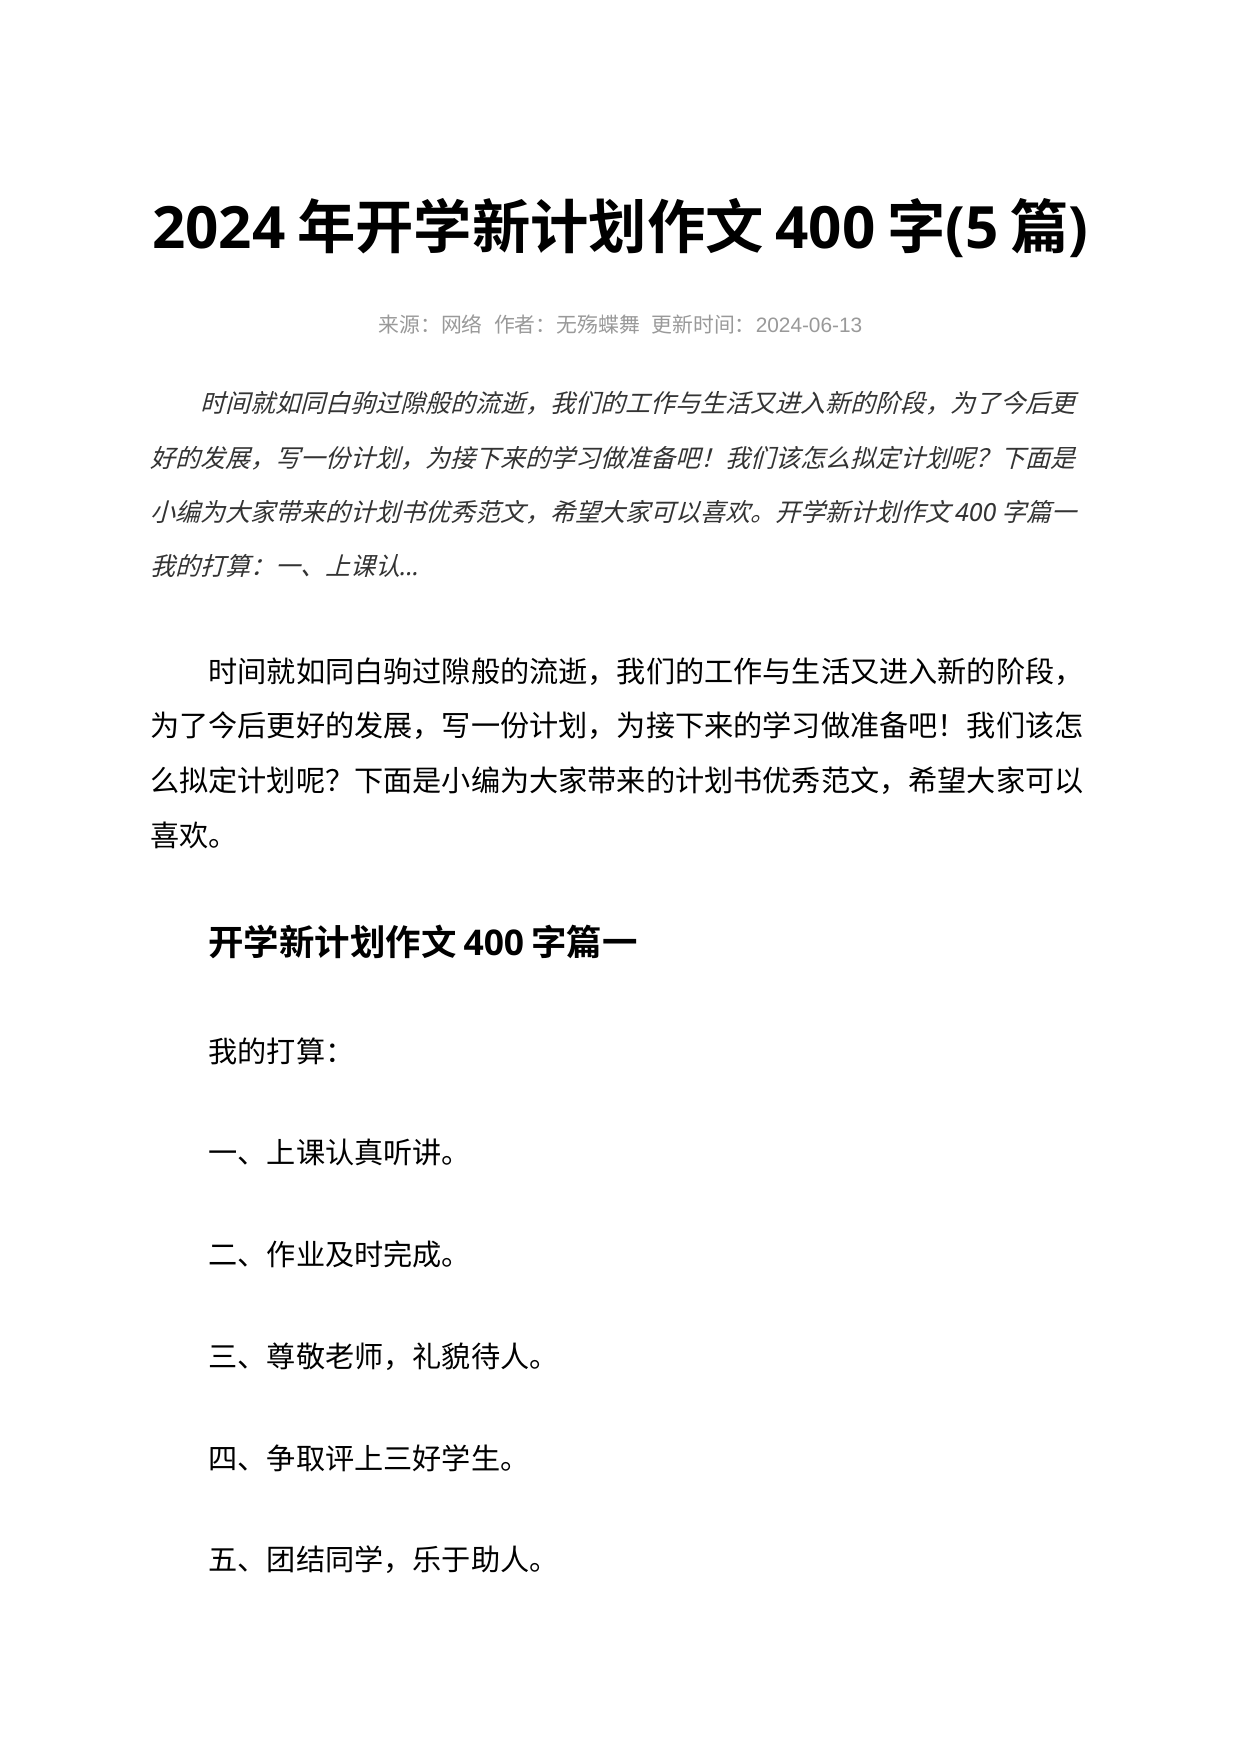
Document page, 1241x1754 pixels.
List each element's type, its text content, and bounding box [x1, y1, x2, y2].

text 时间就如同白驹过隙般的流逝，我们的工作与生活又进入新的阶段，为了今后更好的发展，写一份计划，为接下来的学习做准备吧！我们该怎么拟定计划呢？下面是小编为大家带来的计划书优秀范文，希望大家可以喜欢。开学新计划作文400字篇一我的打算：一、上课认... [150, 384, 1090, 583]
text 三、尊敬老师，礼貌待人。 [150, 1333, 1090, 1376]
text 我的打算： [150, 1028, 1090, 1070]
text 一、上课认真听讲。 [150, 1130, 1090, 1172]
text 四、争取评上三好学生。 [150, 1435, 1090, 1477]
text 五、团结同学，乐于助人。 [150, 1537, 1090, 1579]
text 时间就如同白驹过隙般的流逝，我们的工作与生活又进入新的阶段，为了今后更好的发展，写一份计划，为接下来的学习做准备吧！我们该怎么拟定计划呢？下面是小编为大家带来的计划书优秀范文，希望大家可以喜欢。 [150, 648, 1090, 855]
text 二、作业及时完成。 [150, 1232, 1090, 1274]
subtitle 2024年开学新计划作文400字(5篇) [150, 181, 1090, 266]
text 来源：网络 作者：无殇蝶舞 更新时间：2024-06-13 [150, 313, 1090, 337]
text 开学新计划作文400字篇一 [150, 914, 1090, 966]
